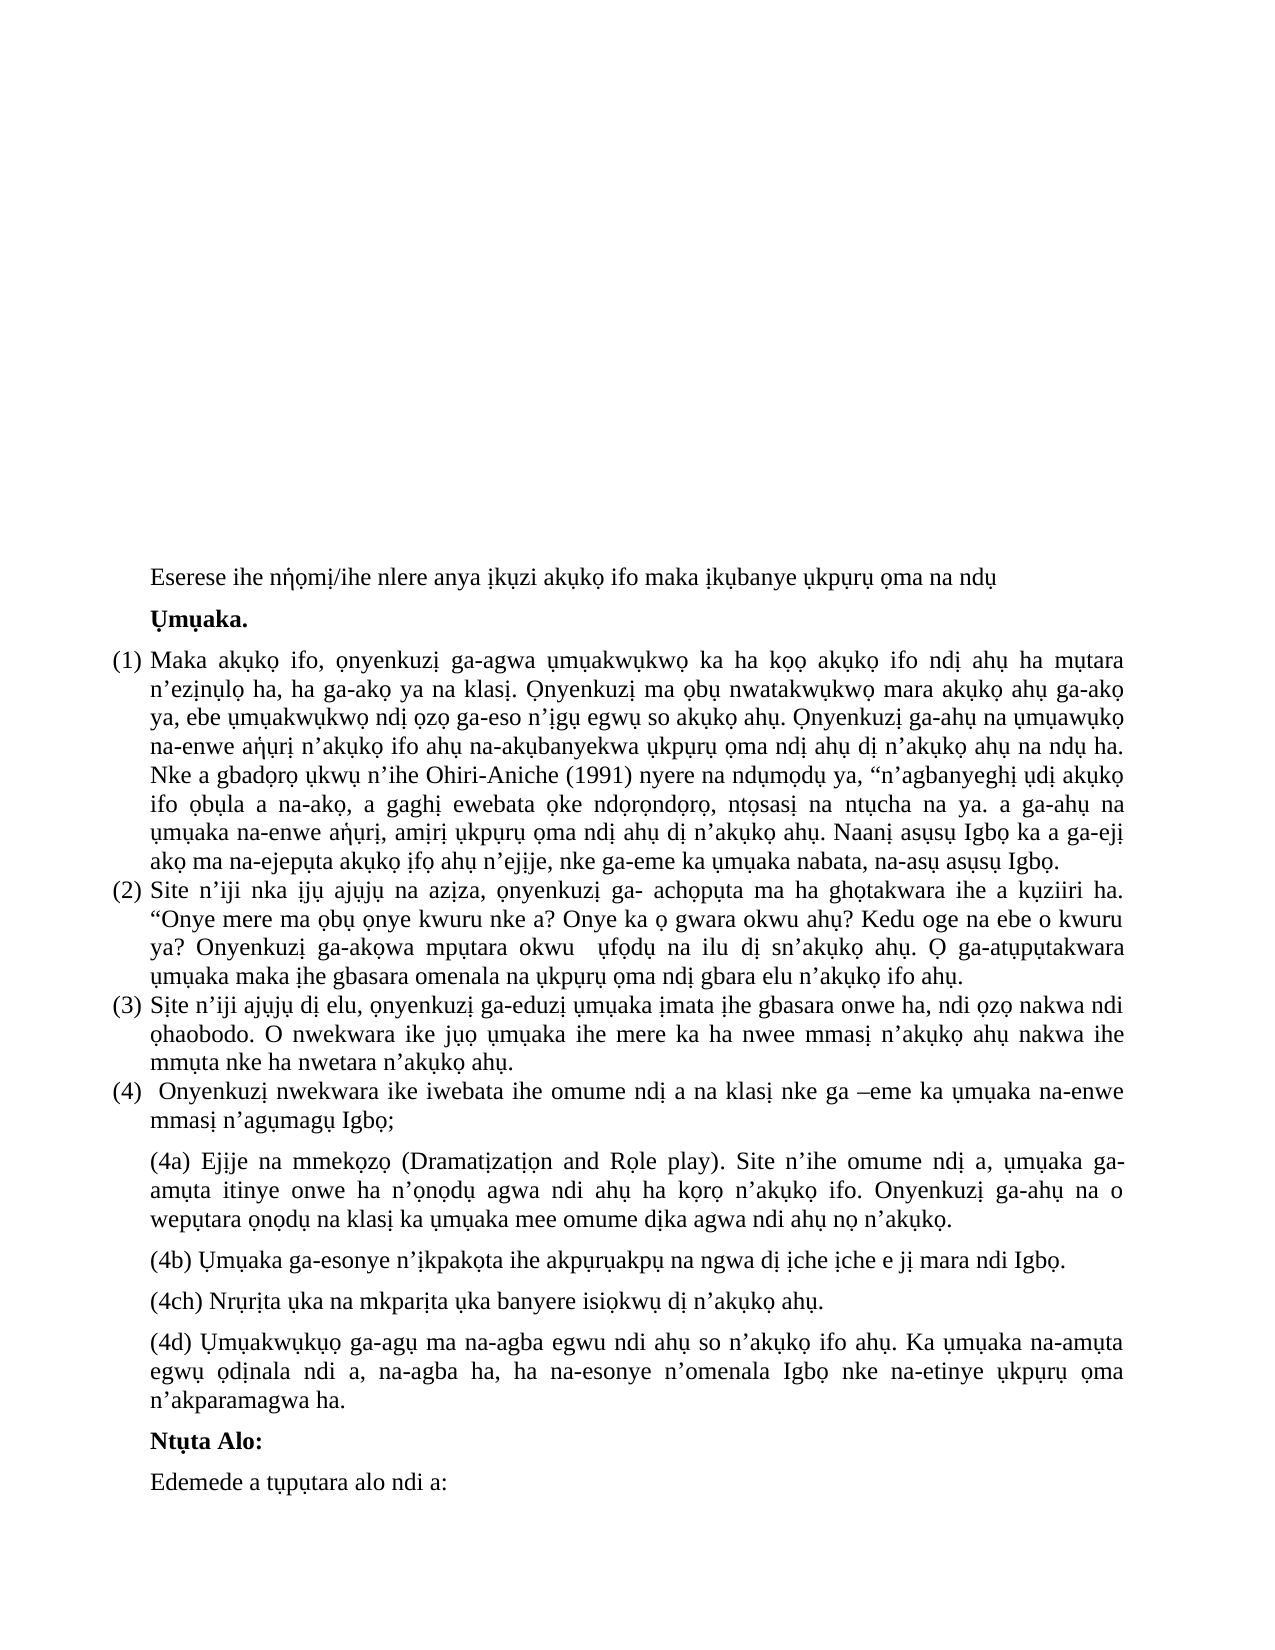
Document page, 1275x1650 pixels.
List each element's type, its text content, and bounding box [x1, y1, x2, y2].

list Site n’iji nka ịjụ ajụjụ na azịza, ọnyenkuzị ga- achọpụta ma ha ghọtakwara ihe a kụziiri ha. “Onye mere ma ọbụ ọnye kwuru nke a? Onye ka ọ gwara okwu ahụ? Kedu oge na ebe o kwuru ya? Onyenkuzị ga-akọwa mpụtara okwu ụfọdụ na ilu dị sn’akụkọ ahụ. Ọ ga-atụpụtakwara ụmụaka maka ịhe gbasara omenala na ụkpụrụ ọma ndị gbara elu n’akụkọ ifo ahụ. [112, 875, 1125, 990]
text Ntụta Alo: [150, 1426, 1125, 1455]
text (4b) Ụmụaka ga-esonye n’ịkpakọta ihe akpụrụakpụ na ngwa dị ịche ịche e jị mara ndi Igbọ. [150, 1245, 1125, 1274]
list Sịte n’iji ajụjụ dị elu, ọnyenkuzị ga-eduzị ụmụaka ịmata ịhe gbasara onwe ha, ndi ọzọ nakwa ndi ọhaobodo. O nwekwara ike jụọ ụmụaka ihe mere ka ha nwee mmasị n’akụkọ ahụ nakwa ihe mmụta nke ha nwetara n’akụkọ ahụ. [112, 990, 1125, 1076]
list Maka akụkọ ifo, ọnyenkuzị ga-agwa ụmụakwụkwọ ka ha kọọ akụkọ ifo ndị ahụ ha mụtara n’ezịnụlọ ha, ha ga-akọ ya na klasị. Ọnyenkuzị ma ọbụ nwatakwụkwọ mara akụkọ ahụ ga-akọ ya, ebe ụmụakwụkwọ ndị ọzọ ga-eso n’ịgụ egwụ so akụkọ ahụ. Ọnyenkuzị ga-ahụ na ụmụawụkọ na-enwe aἡụrị n’akụkọ ifo ahụ na-akụbanyekwa ụkpụrụ ọma ndị ahụ dị n’akụkọ ahụ na ndụ ha. Nke a gbadọrọ ụkwụ n’ihe Ohiri-Aniche (1991) nyere na ndụmọdụ ya, “n’agbanyeghị ụdị akụkọ ifo ọbụla a na-akọ, a gaghị ewebata ọke ndọrọndọrọ, ntọsasị na ntụcha na ya. a ga-ahụ na ụmụaka na-enwe aἡụrị, amịrị ụkpụrụ ọma ndị ahụ dị n’akụkọ ahụ. Naanị asụsụ Igbọ ka a ga-ejị akọ ma na-ejepụta akụkọ ịfọ ahụ n’ejịje, nke ga-eme ka ụmụaka nabata, na-asụ asụsụ Igbọ. [112, 645, 1125, 875]
text Edemede a tụpụtara alo ndi a: [150, 1467, 1125, 1496]
text Ụmụaka. [150, 604, 1125, 632]
text (4d) Ụmụakwụkụọ ga-agụ ma na-agba egwu ndi ahụ so n’akụkọ ifo ahụ. Ka ụmụaka na-amụta egwụ ọdịnala ndi a, na-agba ha, ha na-esonye n’omenala Igbọ nke na-etinye ụkpụrụ ọma n’akparamagwa ha. [150, 1327, 1125, 1414]
list Onyenkuzị nwekwara ike iwebata ihe omume ndị a na klasị nke ga –eme ka ụmụaka na-enwe mmasị n’agụmagụ Igbọ; [112, 1076, 1125, 1134]
text Eserese ihe nἡọmị/ihe nlere anya ịkụzi akụkọ ifo maka ịkụbanye ụkpụrụ ọma na ndụ [150, 562, 1125, 591]
text (4a) Ejịje na mmekọzọ (Dramatịzatịọn and Rọle play). Site n’ihe omume ndị a, ụmụaka ga-amụta itinye onwe ha n’ọnọdụ agwa ndi ahụ ha kọrọ n’akụkọ ifo. Onyenkuzị ga-ahụ na o wepụtara ọnọdụ na klasị ka ụmụaka mee omume dịka agwa ndi ahụ nọ n’akụkọ. [150, 1146, 1125, 1232]
text (4ch) Nrụrịta ụka na mkparịta ụka banyere isiọkwụ dị n’akụkọ ahụ. [150, 1286, 1125, 1315]
